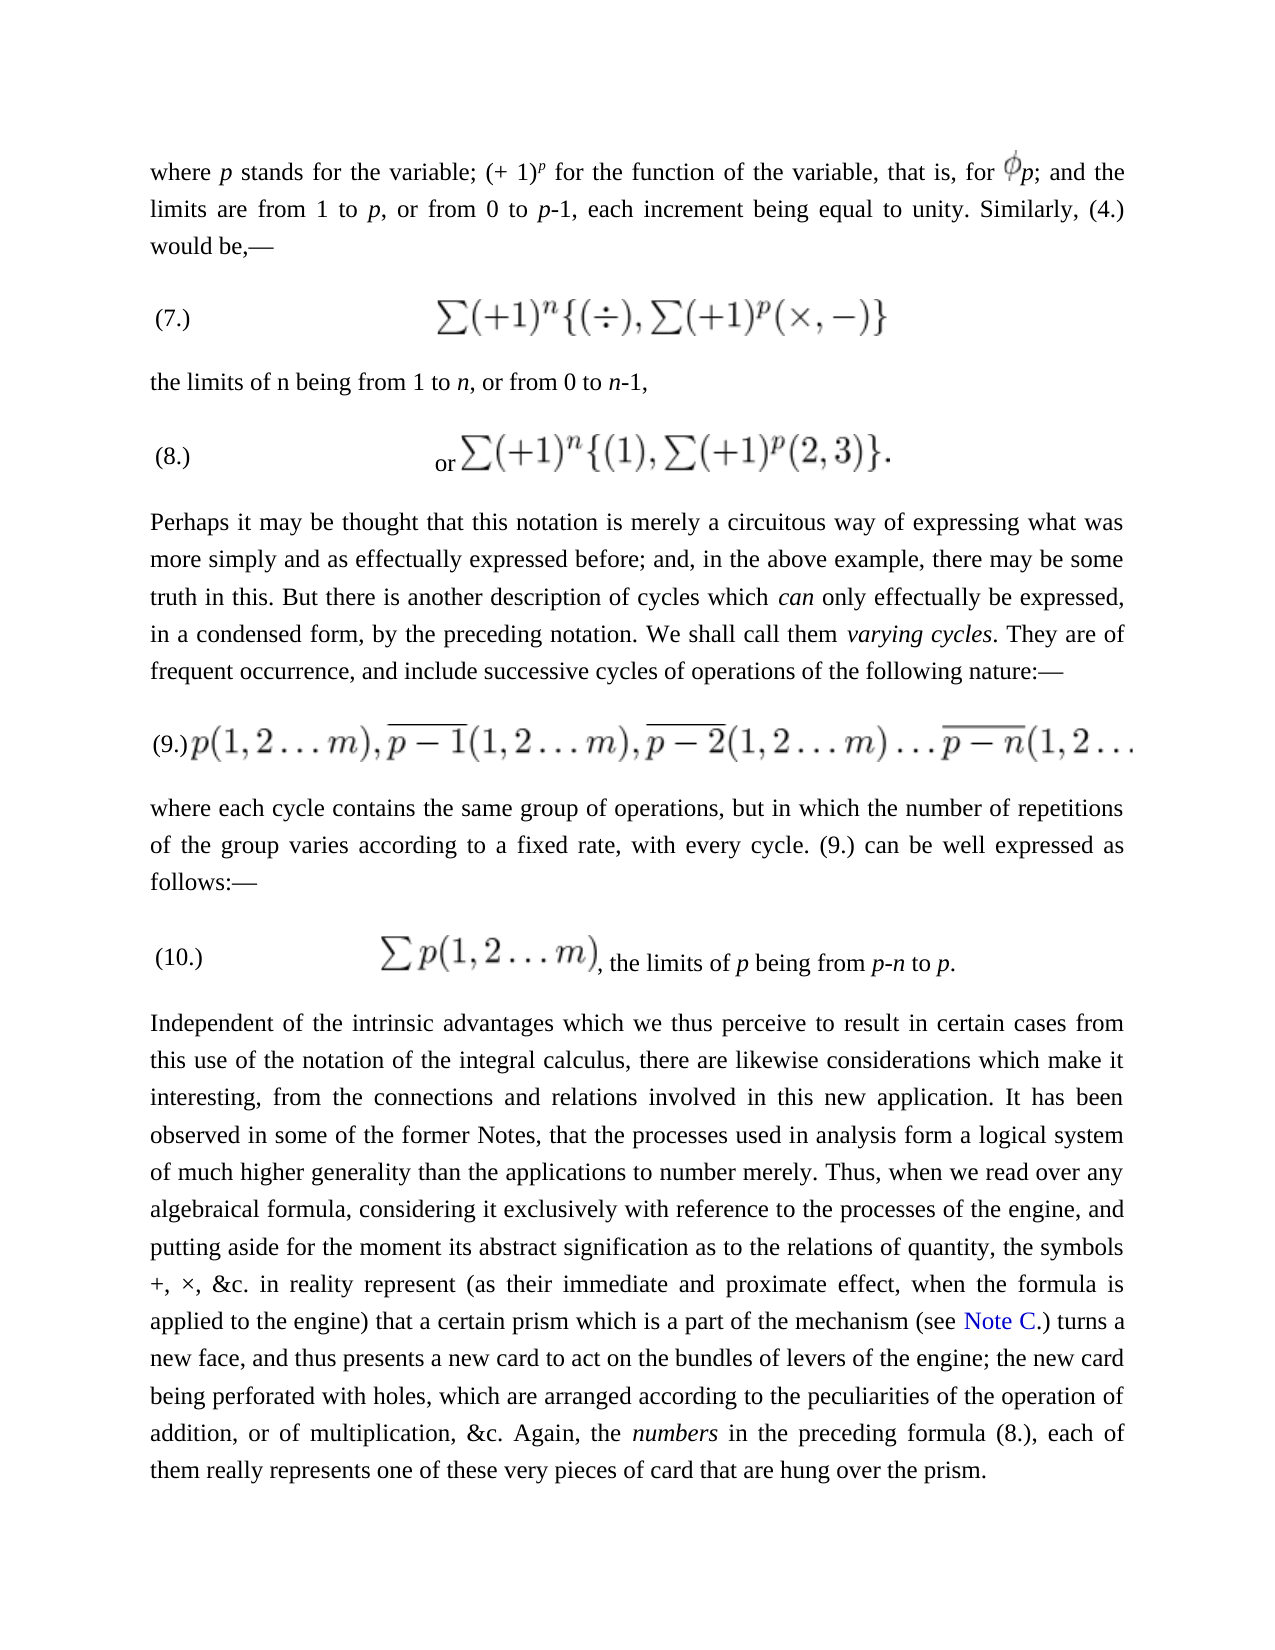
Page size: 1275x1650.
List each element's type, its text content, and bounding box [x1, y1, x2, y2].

table_header (7.) [149, 298, 192, 337]
text Perhaps it may be thought that this notation is merely a circuitous way of expressing what was more simply and as effectually expressed before; and, in the above example, there may be some truth in this. But there is another description of cycles which can only effectually be expressed, in a condensed form, by the preceding notation. We shall call them varying cycles. They are of frequent occurrence, and include successive cycles of operations of the following nature:— [150, 507, 1125, 685]
picture [461, 434, 890, 472]
picture [437, 299, 887, 336]
table_header , the limits of p being from p-n to p. [204, 934, 1133, 979]
picture [381, 935, 597, 972]
table_header or [192, 433, 1133, 478]
text the limits of n being from 1 to n, or from 0 to n-1, [150, 367, 1125, 395]
table_header (10.) [149, 934, 204, 979]
table_header (8.) [149, 433, 192, 478]
text where each cycle contains the same group of operations, but in which the number of repetitions of the group varies according to a fixed rate, with every cycle. (9.) can be well expressed as follows:— [150, 793, 1125, 896]
picture [1004, 150, 1022, 181]
text where p stands for the variable; (+ 1)p for the function of the variable, that is, for p; and the limits are from 1 to p, or from 0 to p-1, each increment being equal to unity. Similarly, (4.) would be,— [150, 150, 1125, 260]
text Independent of the intrinsic advantages which we thus perceive to result in certain cases from this use of the notation of the integral calculus, there are likewise considerations which make it interesting, from the connections and relations involved in this new application. It has been observed in some of the former Notes, that the processes used in analysis form a logical system of much higher generality than the applications to number merely. Thus, when we read over any algebraical formula, considering it exclusively with reference to the processes of the engine, and putting aside for the moment its abstract signification as to the relations of quantity, the symbols +, ×, &c. in reality represent (as their immediate and proximate effect, when the formula is applied to the engine) that a certain prism which is a part of the mechanism (see Note C.) turns a new face, and thus presents a new card to act on the bundles of levers of the engine; the new card being perforated with holes, which are arranged according to the peculiarities of the operation of addition, or of multiplication, &c. Again, the numbers in the preceding formula (8.), each of them really represents one of these very pieces of card that are hung over the prism. [150, 1008, 1125, 1484]
picture [190, 724, 1133, 762]
table_header [192, 298, 1133, 337]
table_header (9.) [149, 723, 189, 763]
